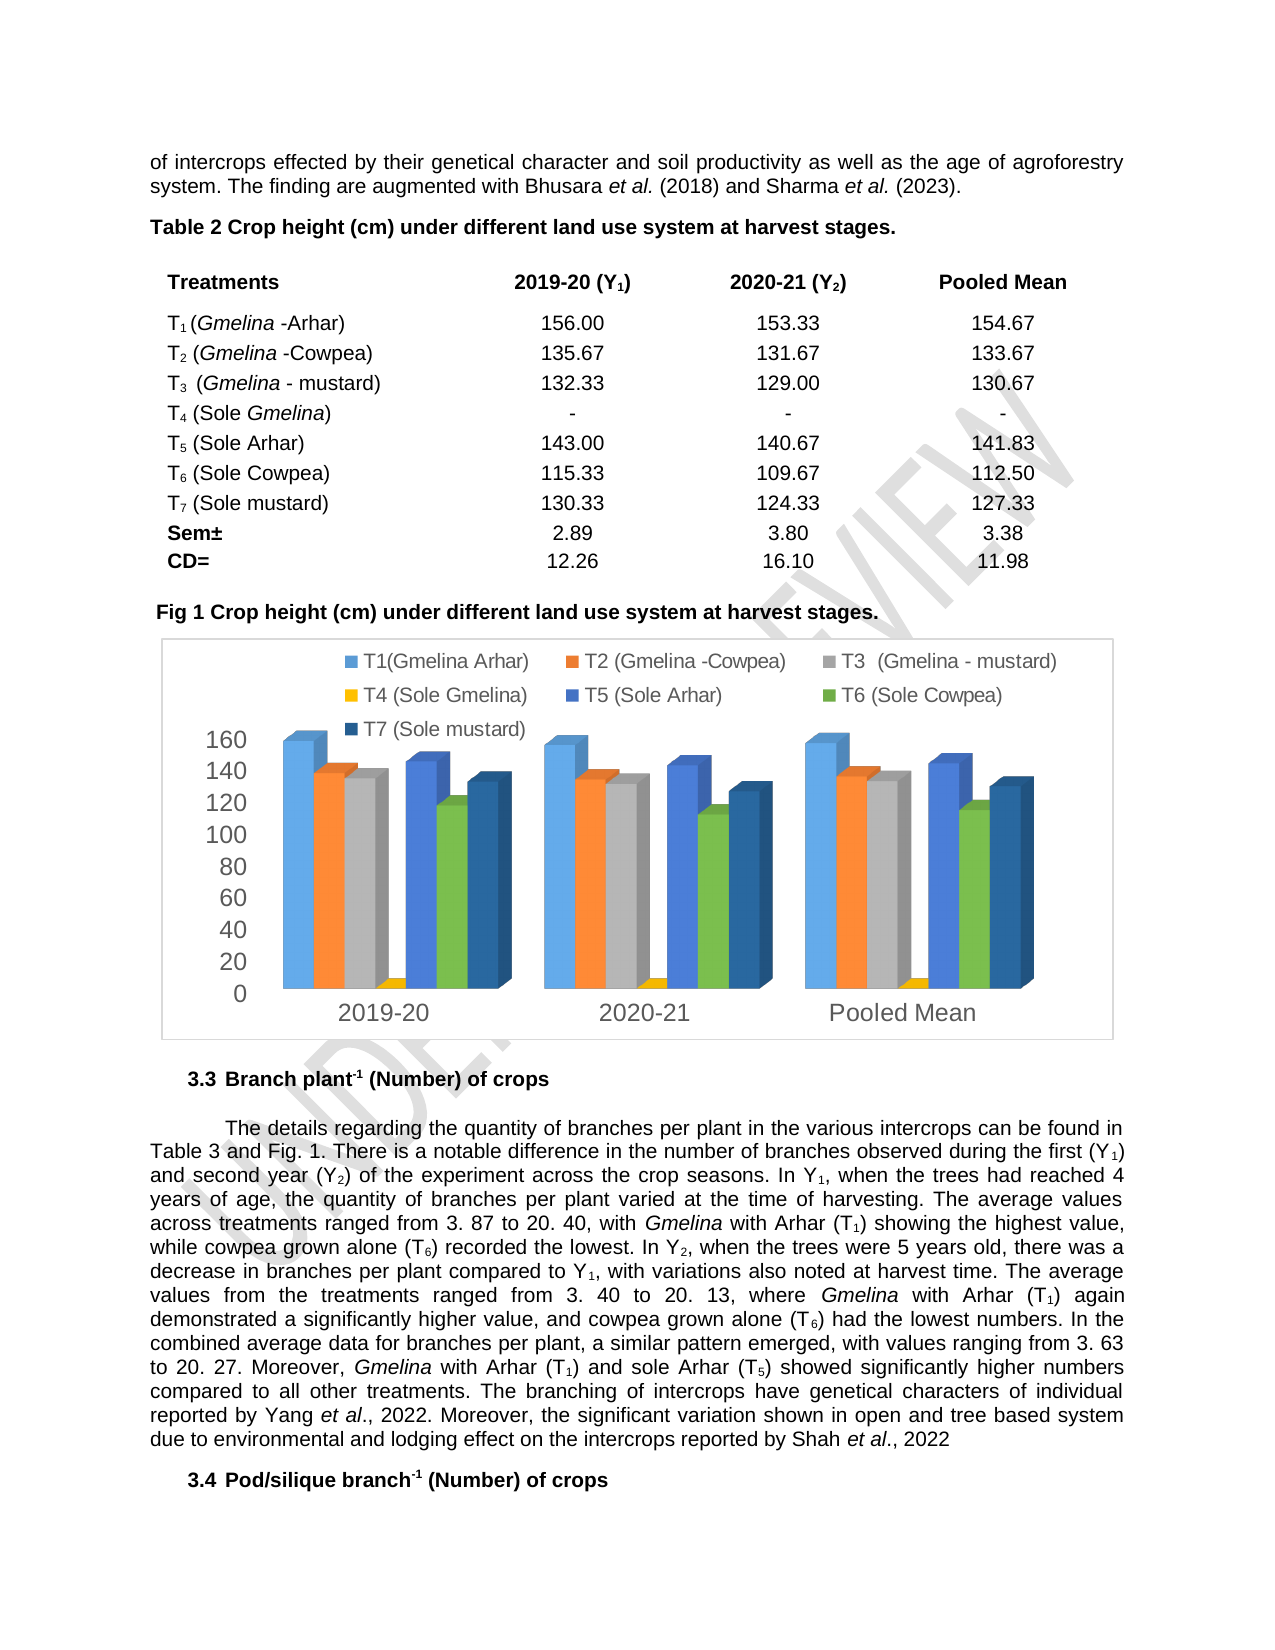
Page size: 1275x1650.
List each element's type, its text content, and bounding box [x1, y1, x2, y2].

table_cell 124.33 [690, 489, 886, 519]
table_cell T3 (Gmelina - mustard) [156, 369, 455, 399]
table_cell 131.67 [690, 339, 886, 369]
table_cell 109.67 [690, 459, 886, 489]
table_cell CD= [156, 549, 455, 575]
text Table 2 Crop height (cm) under different land use system at harvest stages. [150, 214, 1125, 238]
table_cell 129.00 [690, 369, 886, 399]
table_cell T1 (Gmelina -Arhar) [156, 309, 455, 339]
table_cell 141.83 [886, 429, 1119, 459]
table_cell T6 (Sole Cowpea) [156, 459, 455, 489]
table_cell 127.33 [886, 489, 1119, 519]
list Pod/silique branch-1 (Number) of crops [187, 1467, 1125, 1491]
table_header Pooled Mean [886, 257, 1119, 309]
table_cell 130.67 [886, 369, 1119, 399]
text The details regarding the quantity of branches per plant in the various intercrops can be found in Table 3 and Fig. 1. There is a notable difference in the number of branches observed during the first (Y1) and second year (Y2) of the experiment across the crop seasons. In Y1, when the trees had reached 4 years of age, the quantity of branches per plant varied at the time of harvesting. The average values across treatments ranged from 3. 87 to 20. 40, with Gmelina with Arhar (T1) showing the highest value, while cowpea grown alone (T6) recorded the lowest. In Y2, when the trees were 5 years old, there was a decrease in branches per plant compared to Y1, with variations also noted at harvest time. The average values from the treatments ranged from 3. 40 to 20. 13, where Gmelina with Arhar (T1) again demonstrated a significantly higher value, and cowpea grown alone (T6) had the lowest numbers. In the combined average data for branches per plant, a similar pattern emerged, with values ranging from 3. 63 to 20. 27. Moreover, Gmelina with Arhar (T1) and sole Arhar (T5) showed significantly higher numbers compared to all other treatments. The branching of intercrops have genetical characters of individual reported by Yang et al., 2022. Moreover, the significant variation shown in open and tree based system due to environmental and lodging effect on the intercrops reported by Shah et al., 2022 [150, 1115, 1125, 1451]
table_cell 135.67 [455, 339, 689, 369]
table_cell - [690, 399, 886, 429]
table_cell 130.33 [455, 489, 689, 519]
table_cell 3.38 [886, 519, 1119, 549]
table_cell T7 (Sole mustard) [156, 489, 455, 519]
table_cell 133.67 [886, 339, 1119, 369]
table_cell 153.33 [690, 309, 886, 339]
text Fig 1 Crop height (cm) under different land use system at harvest stages. [150, 600, 1125, 624]
table_cell T5 (Sole Arhar) [156, 429, 455, 459]
table_cell T2 (Gmelina -Cowpea) [156, 339, 455, 369]
table_cell 3.80 [690, 519, 886, 549]
table_cell 140.67 [690, 429, 886, 459]
table_cell 156.00 [455, 309, 689, 339]
table_cell 12.26 [455, 549, 689, 575]
table_header 2020-21 (Y2) [690, 257, 886, 309]
table_header Treatments [156, 257, 455, 309]
table_header 2019-20 (Y1) [455, 257, 689, 309]
table_cell 115.33 [455, 459, 689, 489]
table_cell 132.33 [455, 369, 689, 399]
table_cell T4 (Sole Gmelina) [156, 399, 455, 429]
table_cell 143.00 [455, 429, 689, 459]
table_cell Sem± [156, 519, 455, 549]
list Branch plant-1 (Number) of crops [187, 1067, 1125, 1091]
table_cell 11.98 [886, 549, 1119, 575]
table_cell 2.89 [455, 519, 689, 549]
table_cell 154.67 [886, 309, 1119, 339]
table_cell - [886, 399, 1119, 429]
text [150, 150, 1125, 198]
table_cell 16.10 [690, 549, 886, 575]
table_cell - [455, 399, 689, 429]
table_cell 112.50 [886, 459, 1119, 489]
